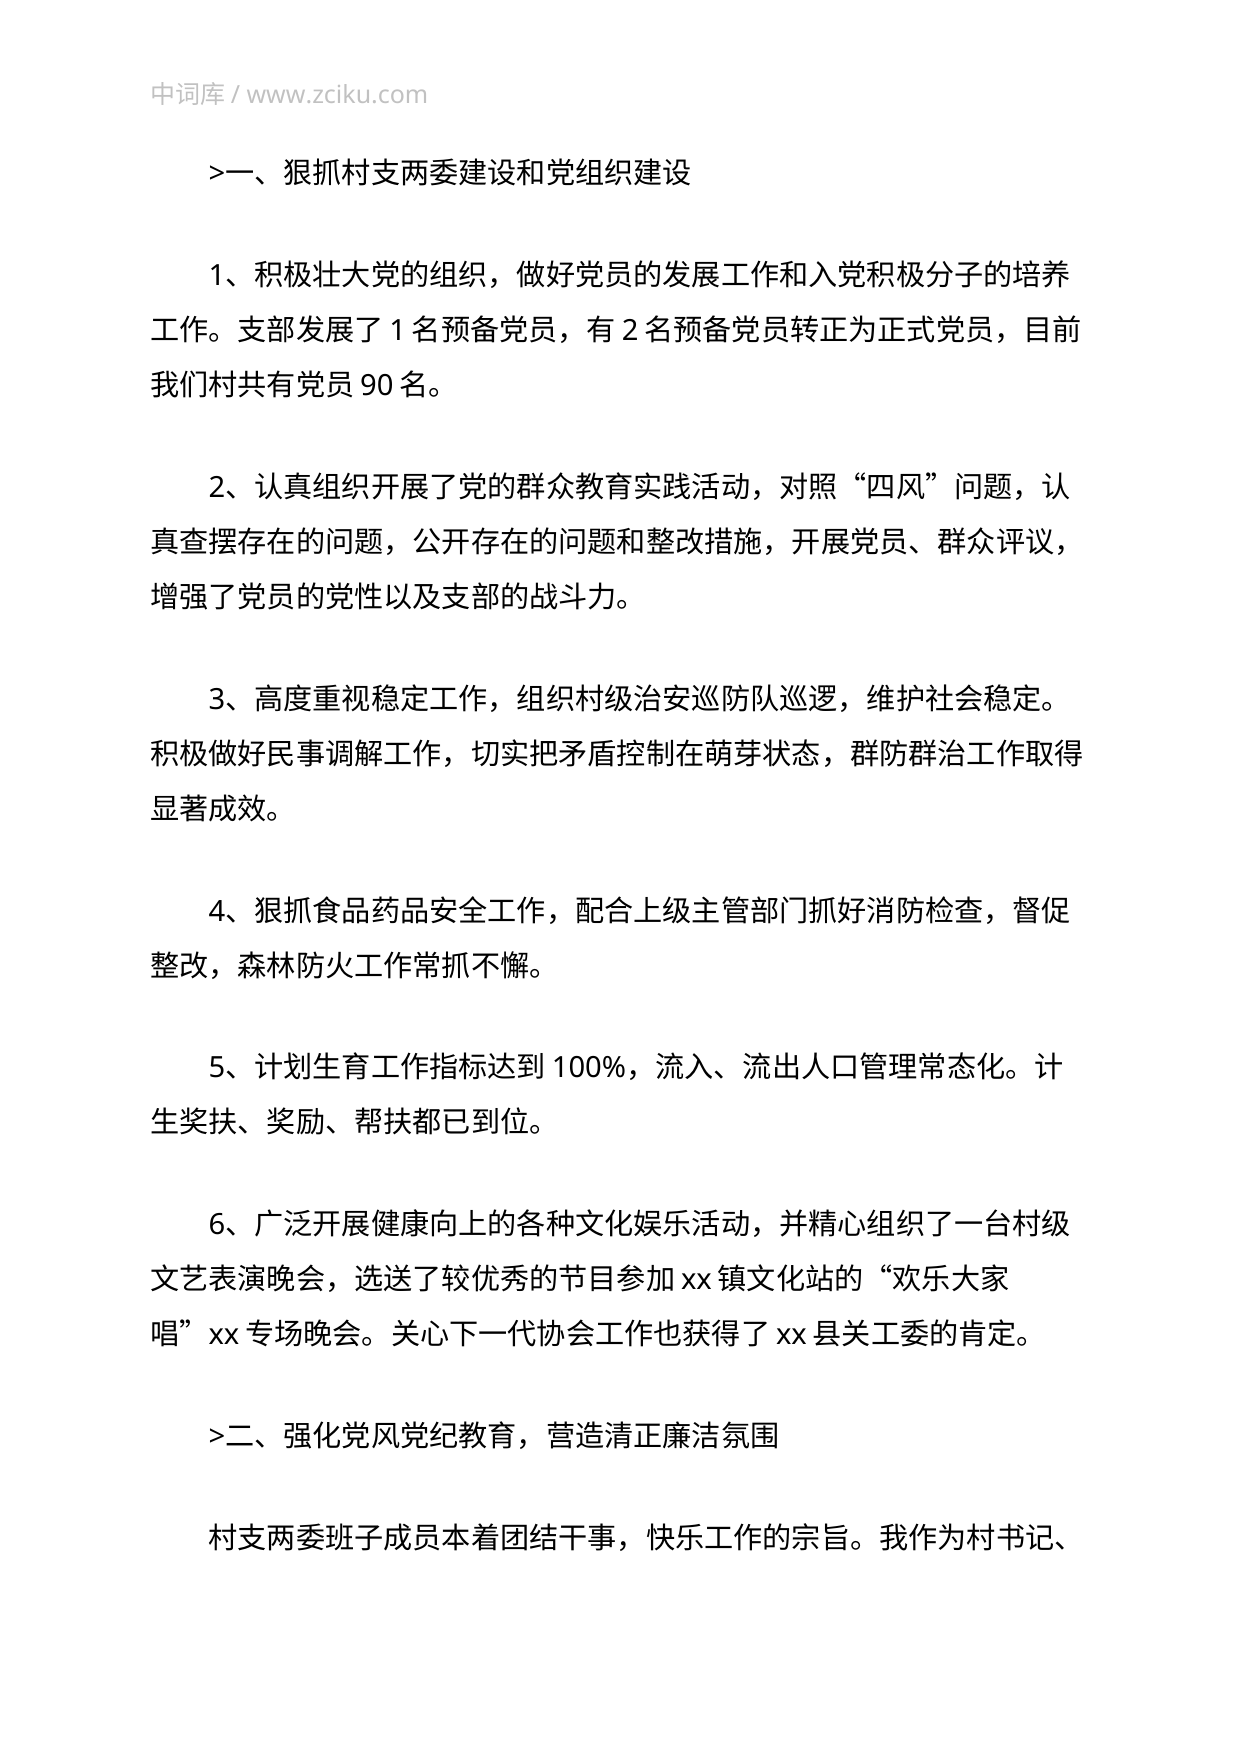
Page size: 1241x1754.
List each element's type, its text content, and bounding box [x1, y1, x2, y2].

text 2、认真组织开展了党的群众教育实践活动，对照“四风”问题，认真查摆存在的问题，公开存在的问题和整改措施，开展党员、群众评议，增强了党员的党性以及支部的战斗力。 [150, 464, 1090, 616]
text 6、广泛开展健康向上的各种文化娱乐活动，并精心组织了一台村级文艺表演晚会，选送了较优秀的节目参加xx镇文化站的“欢乐大家唱”xx专场晚会。关心下一代协会工作也获得了xx县关工委的肯定。 [150, 1201, 1090, 1353]
text >一、狠抓村支两委建设和党组织建设 [150, 150, 1090, 192]
text 5、计划生育工作指标达到100%，流入、流出人口管理常态化。计生奖扶、奖励、帮扶都已到位。 [150, 1044, 1090, 1141]
text 3、高度重视稳定工作，组织村级治安巡防队巡逻，维护社会稳定。积极做好民事调解工作，切实把矛盾控制在萌芽状态，群防群治工作取得显著成效。 [150, 676, 1090, 828]
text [150, 1515, 1090, 1557]
text >二、强化党风党纪教育，营造清正廉洁氛围 [150, 1413, 1090, 1455]
text 1、积极壮大党的组织，做好党员的发展工作和入党积极分子的培养工作。支部发展了1名预备党员，有2名预备党员转正为正式党员，目前我们村共有党员90名。 [150, 252, 1090, 404]
text 4、狠抓食品药品安全工作，配合上级主管部门抓好消防检查，督促整改，森林防火工作常抓不懈。 [150, 887, 1090, 984]
